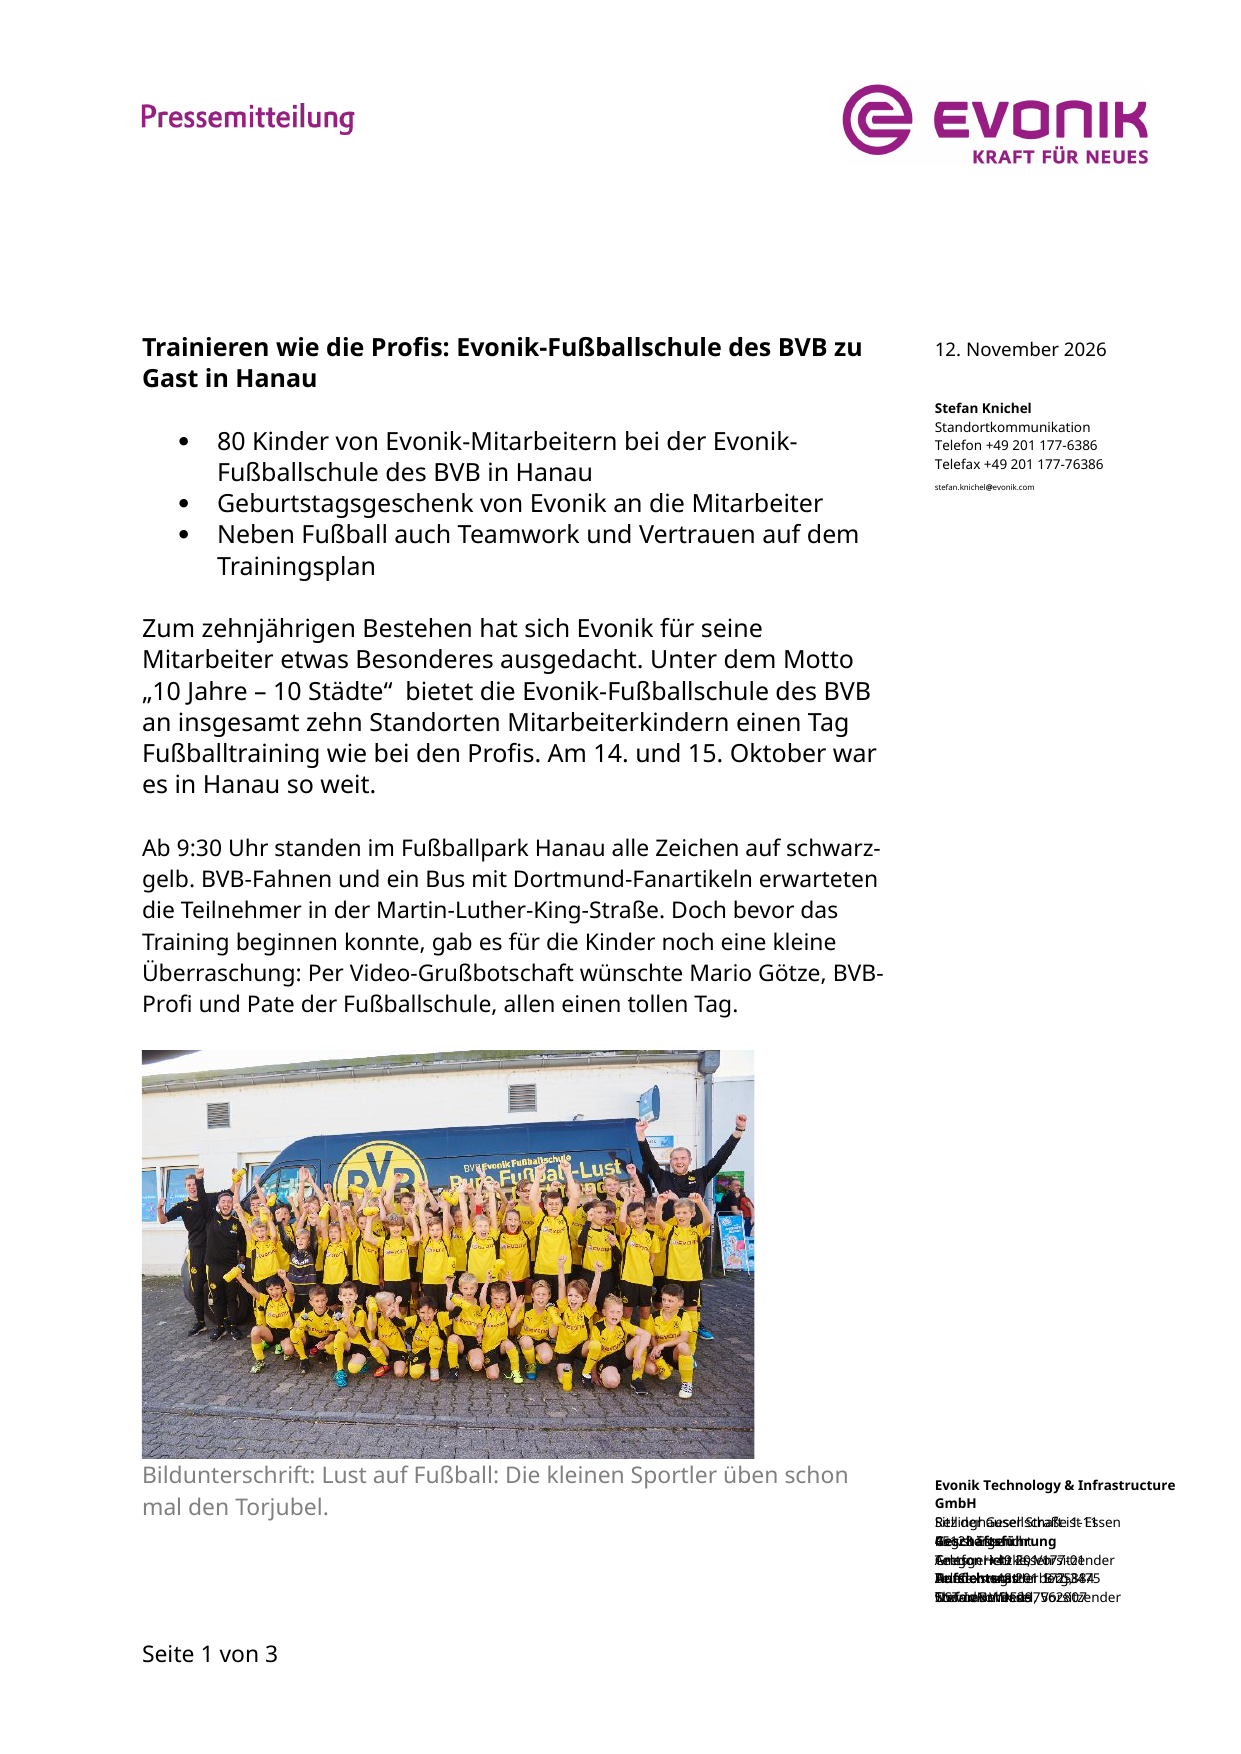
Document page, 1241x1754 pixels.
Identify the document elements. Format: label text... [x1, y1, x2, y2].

title Zum zehnjährigen Bestehen hat sich Evonik für seine Mitarbeiter etwas Besonderes ausgedacht. Unter dem Motto „10 Jahre – 10 Städte“ bietet die Evonik-Fußballschule des BVB an insgesamt zehn Standorten Mitarbeiterkindern einen Tag Fußballtraining wie bei den Profis. Am 14. und 15. Oktober war es in Hanau so weit. [142, 613, 886, 800]
text Handelsregister B 25884 [934, 1569, 1211, 1588]
table_header 17. Oktober 2017 Stefan Knichel Standortkommunikation Telefon +49 201 177-6386 Telefax +49 201 177-76386 stefan.knichel@evonik.com [935, 338, 1200, 492]
title Ab 9:30 Uhr standen im Fußballpark Hanau alle Zeichen auf schwarz-gelb. BVB-Fahnen und ein Bus mit Dortmund-Fanartikeln erwarteten die Teilnehmer in der Martin-Luther-King-Straße. Doch bevor das Training beginnen konnte, gab es für die Kinder noch eine kleine Überraschung: Per Video-Grußbotschaft wünschte Mario Götze, BVB-Profi und Pate der Fußballschule, allen einen tollen Tag. [142, 831, 886, 1019]
title Neben Fußball auch Teamwork und Vertrauen auf dem Trainingsplan [179, 519, 886, 581]
text Evonik Technology & Infrastructure GmbH [934, 1475, 1211, 1513]
title 80 Kinder von Evonik-Mitarbeitern bei der Evonik-Fußballschule des BVB in Hanau [179, 425, 886, 488]
picture [141, 1050, 755, 1459]
picture [141, 103, 355, 135]
text Sitz der Gesellschaft ist Essen [934, 1513, 1211, 1531]
picture [841, 82, 1149, 165]
title Geburtstagsgeschenk von Evonik an die Mitarbeiter [179, 488, 886, 519]
text UST-IdNr: DE297562807 [934, 1588, 1211, 1606]
text Registergericht [934, 1531, 1211, 1550]
text Amtsgericht Essen [934, 1550, 1211, 1569]
title Bildunterschrift: Lust auf Fußball: Die kleinen Sportler üben schon mal den Torjubel. [142, 1459, 886, 1521]
title Trainieren wie die Profis: Evonik-Fußballschule des BVB zu Gast in Hanau [142, 331, 886, 394]
